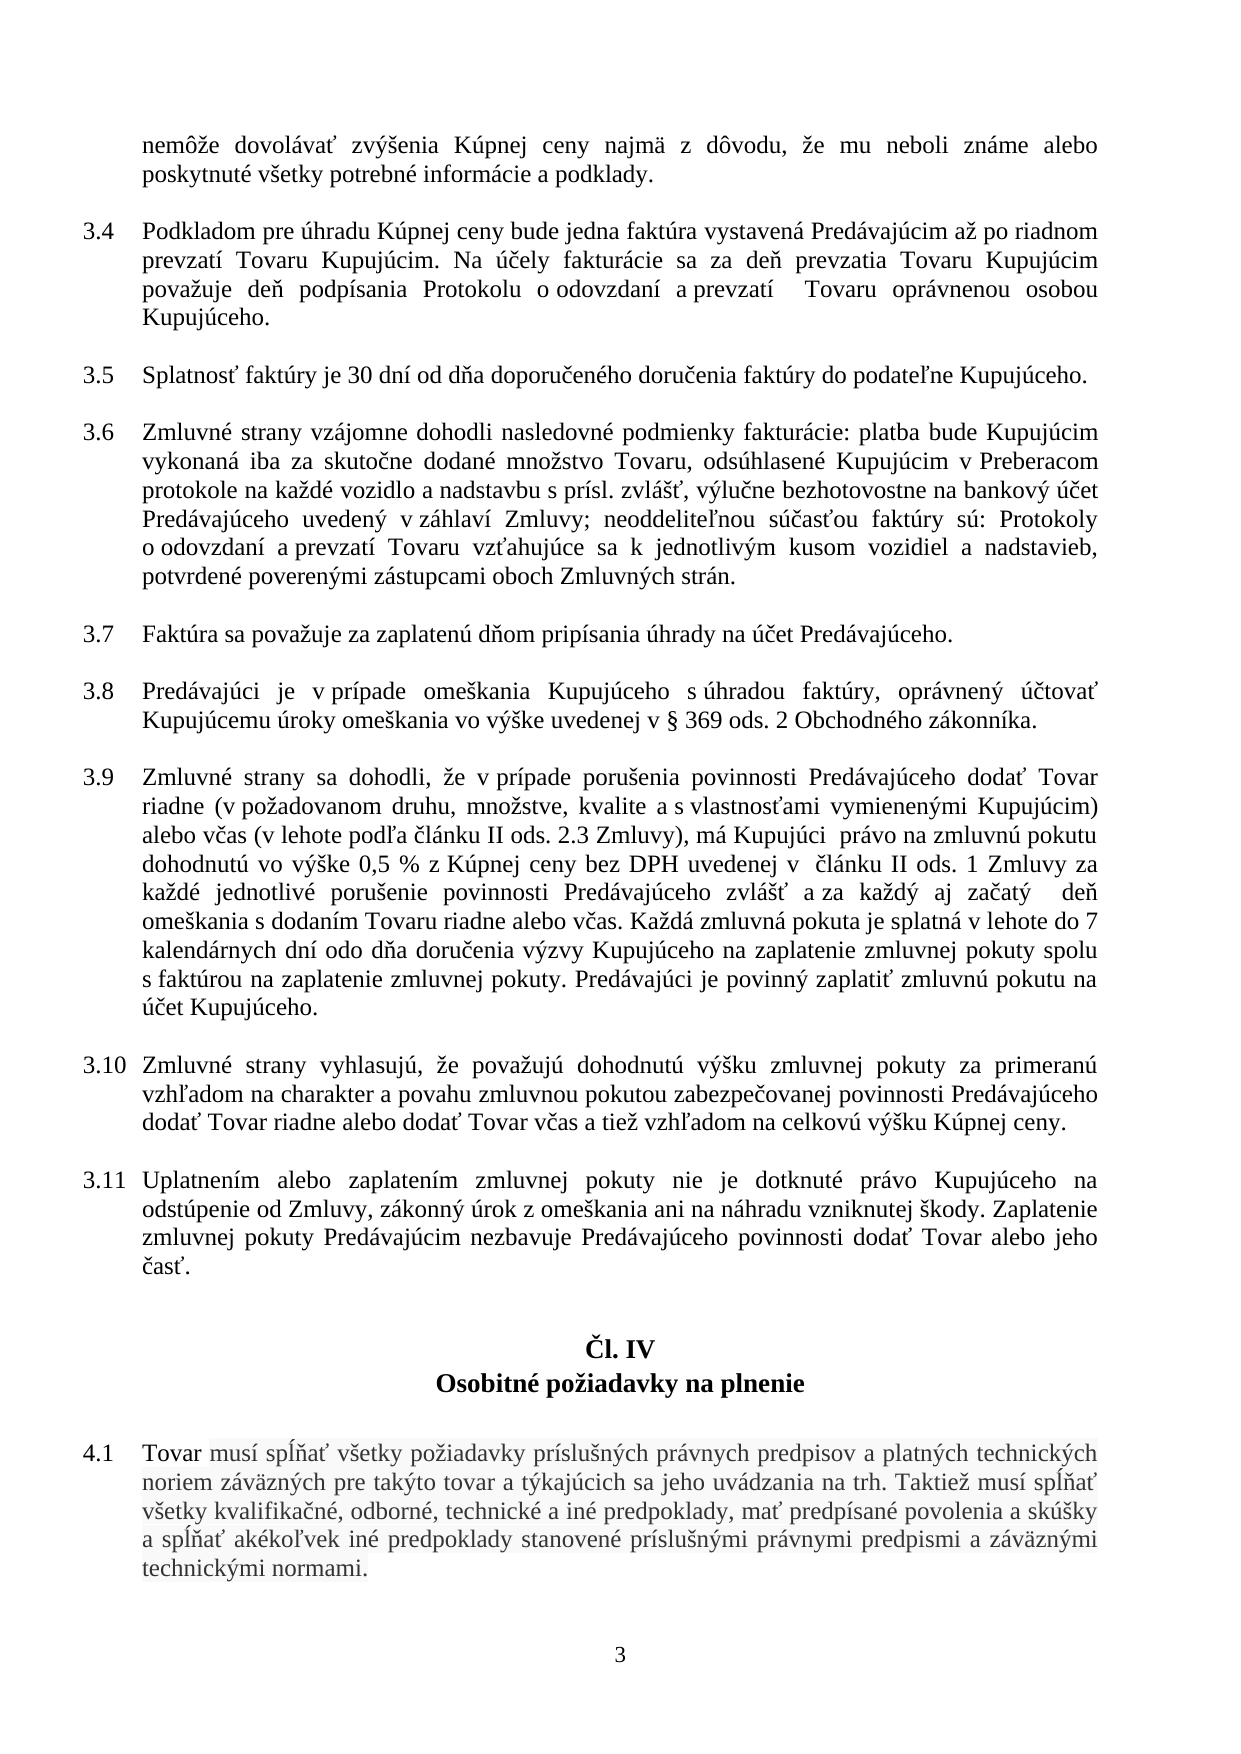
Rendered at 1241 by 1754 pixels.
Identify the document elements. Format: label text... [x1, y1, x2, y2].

list Zmluvné strany vyhlasujú, že považujú dohodnutú výšku zmluvnej pokuty za primeranú vzhľadom na charakter a povahu zmluvnou pokutou zabezpečovanej povinnosti Predávajúceho dodať Tovar riadne alebo dodať Tovar včas a tiež vzhľadom na celkovú výšku Kúpnej ceny. [83, 1050, 1098, 1136]
list Tovar musí spĺňať všetky požiadavky príslušných právnych predpisov a platných technických noriem záväzných pre takýto tovar a týkajúcich sa jeho uvádzania na trh. Taktiež musí spĺňať všetky kvalifikačné, odborné, technické a iné predpoklady, mať predpísané povolenia a skúšky a spĺňať akékoľvek iné predpoklady stanovené príslušnými právnymi predpismi a záväznými technickými normami. [83, 1438, 1098, 1582]
list Podkladom pre úhradu Kúpnej ceny bude jedna faktúra vystavená Predávajúcim až po riadnom prevzatí Tovaru Kupujúcim. Na účely fakturácie sa za deň prevzatia Tovaru Kupujúcim považuje deň podpísania Protokolu o odovzdaní a prevzatí Tovaru oprávnenou osobou Kupujúceho. [83, 216, 1098, 331]
subtitle Čl. IV Osobitné požiadavky na plnenie [142, 1334, 1098, 1398]
list Uplatnením alebo zaplatením zmluvnej pokuty nie je dotknuté právo Kupujúceho na odstúpenie od Zmluvy, zákonný úrok z omeškania ani na náhradu vzniknutej škody. Zaplatenie zmluvnej pokuty Predávajúcim nezbavuje Predávajúceho povinnosti dodať Tovar alebo jeho časť. [83, 1165, 1098, 1280]
list Faktúra sa považuje za zaplatenú dňom pripísania úhrady na účet Predávajúceho. [83, 619, 1098, 647]
list Zmluvné strany sa dohodli, že v prípade porušenia povinnosti Predávajúceho dodať Tovar riadne (v požadovanom druhu, množstve, kvalite a s vlastnosťami vymienenými Kupujúcim) alebo včas (v lehote podľa článku II ods. 2.3 Zmluvy), má Kupujúci právo na zmluvnú pokutu dohodnutú vo výške 0,5 % z Kúpnej ceny bez DPH uvedenej v článku II ods. 1 Zmluvy za každé jednotlivé porušenie povinnosti Predávajúceho zvlášť a za každý aj začatý deň omeškania s dodaním Tovaru riadne alebo včas. Každá zmluvná pokuta je splatná v lehote do 7 kalendárnych dní odo dňa doručenia výzvy Kupujúceho na zaplatenie zmluvnej pokuty spolu s faktúrou na zaplatenie zmluvnej pokuty. Predávajúci je povinný zaplatiť zmluvnú pokutu na účet Kupujúceho. [83, 762, 1098, 1021]
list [83, 130, 1098, 187]
list Predávajúci je v prípade omeškania Kupujúceho s úhradou faktúry, oprávnený účtovať Kupujúcemu úroky omeškania vo výške uvedenej v § 369 ods. 2 Obchodného zákonníka. [83, 676, 1098, 734]
list Splatnosť faktúry je 30 dní od dňa doporučeného doručenia faktúry do podateľne Kupujúceho. [83, 360, 1098, 389]
list Zmluvné strany vzájomne dohodli nasledovné podmienky fakturácie: platba bude Kupujúcim vykonaná iba za skutočne dodané množstvo Tovaru, odsúhlasené Kupujúcim v Preberacom protokole na každé vozidlo a nadstavbu s prísl. zvlášť, výlučne bezhotovostne na bankový účet Predávajúceho uvedený v záhlaví Zmluvy; neoddeliteľnou súčasťou faktúry sú: Protokoly o odovzdaní a prevzatí Tovaru vzťahujúce sa k jednotlivým kusom vozidiel a nadstavieb, potvrdené poverenými zástupcami oboch Zmluvných strán. [83, 417, 1098, 590]
